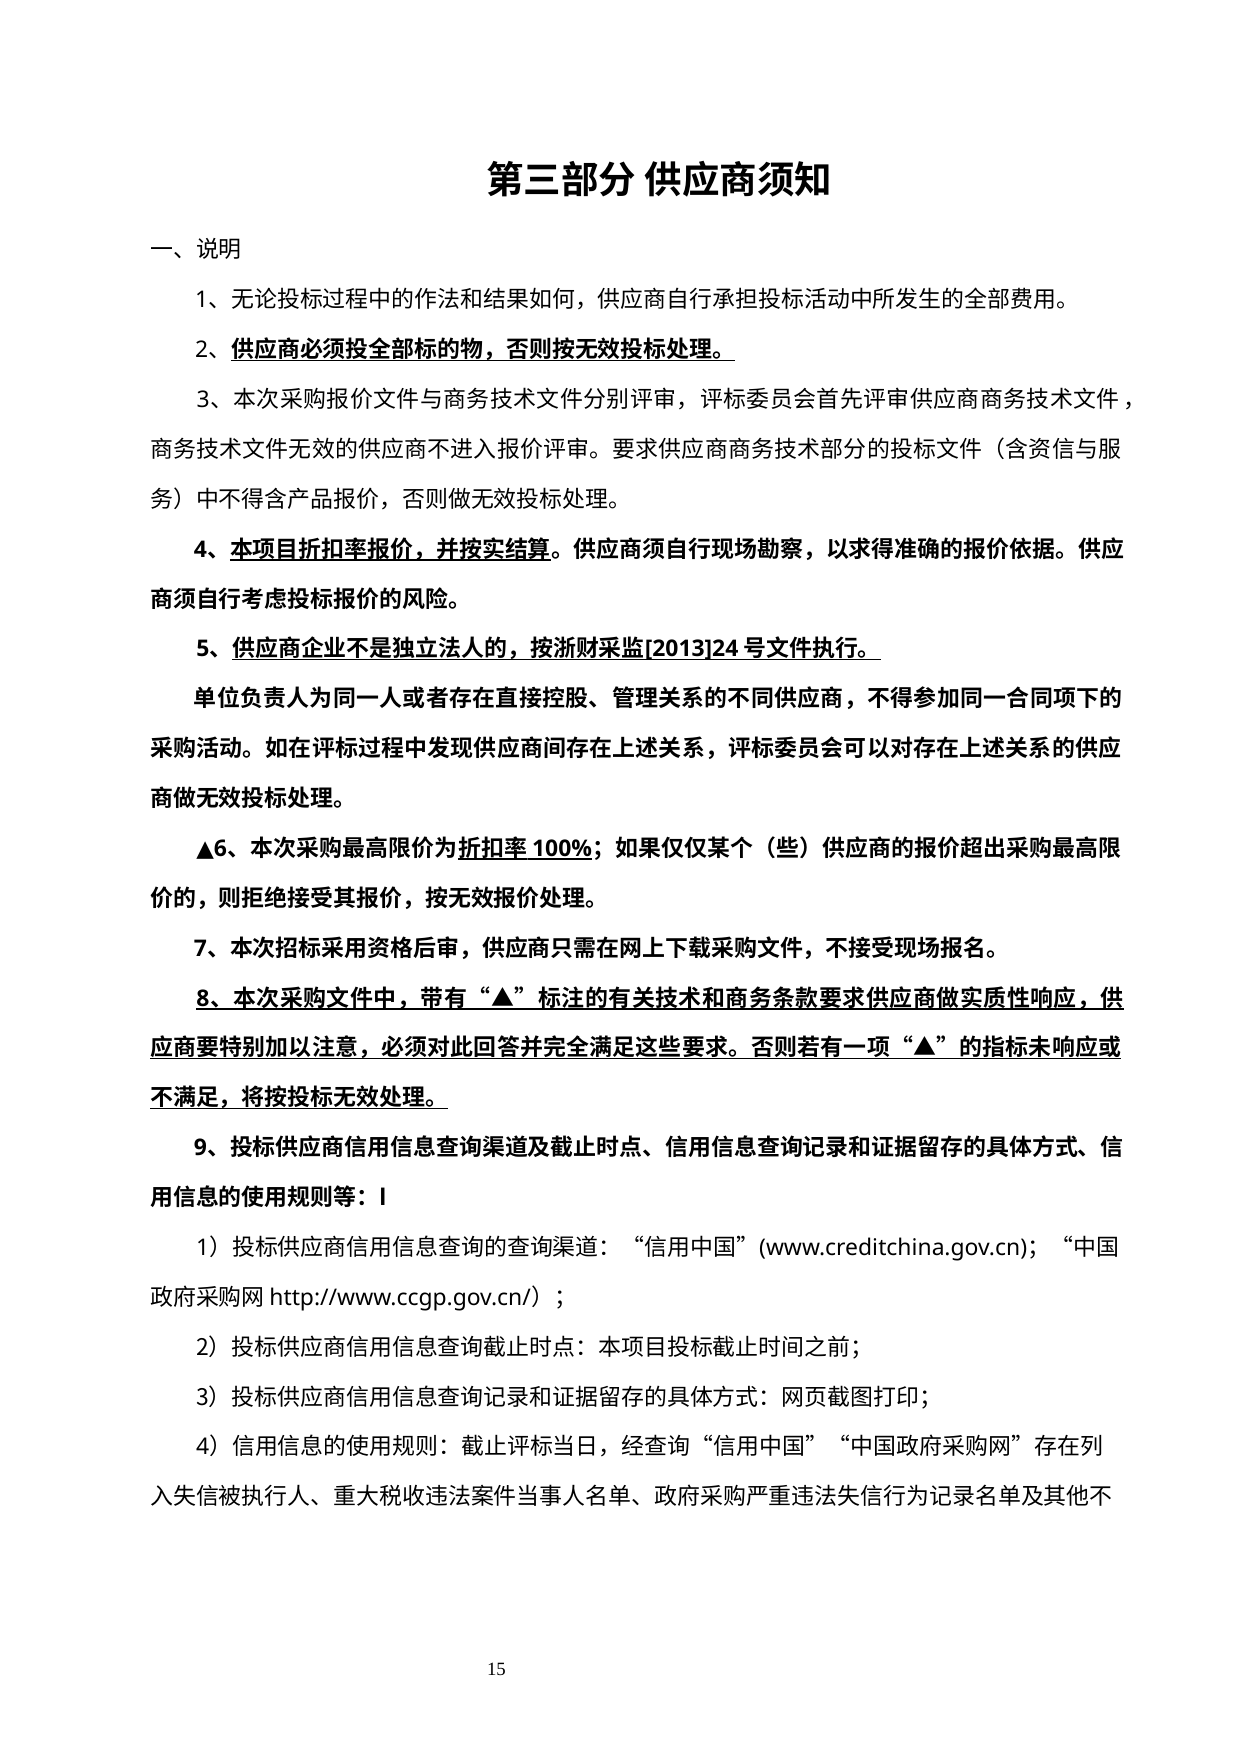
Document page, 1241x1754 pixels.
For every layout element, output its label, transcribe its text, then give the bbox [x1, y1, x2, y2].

text 9、投标供应商信用信息查询渠道及截止时点、信用信息查询记录和证据留存的具体方式、信用信息的使用规则等：l [150, 1129, 1124, 1212]
text 3）投标供应商信用信息查询记录和证据留存的具体方式：网页截图打印； [150, 1378, 1124, 1412]
text 1、无论投标过程中的作法和结果如何，供应商自行承担投标活动中所发生的全部费用。 [150, 281, 1124, 314]
text 3、本次采购报价文件与商务技术文件分别评审，评标委员会首先评审供应商商务技术文件，商务技术文件无效的供应商不进入报价评审。要求供应商商务技术部分的投标文件（含资信与服务）中不得含产品报价，否则做无效投标处理。 [150, 381, 1124, 514]
text 第三部分 供应商须知 [150, 150, 1124, 204]
text 2、供应商必须投全部标的物，否则按无效投标处理。 [150, 331, 1124, 364]
text 单位负责人为同一人或者存在直接控股、管理关系的不同供应商，不得参加同一合同项下的采购活动。如在评标过程中发现供应商间存在上述关系，评标委员会可以对存在上述关系的供应商做无效投标处理。 [150, 680, 1124, 813]
text 2）投标供应商信用信息查询截止时点：本项目投标截止时间之前； [150, 1329, 1124, 1362]
text 5、供应商企业不是独立法人的，按浙财采监[2013]24号文件执行。 [150, 630, 1124, 664]
text 7、本次招标采用资格后审，供应商只需在网上下载采购文件，不接受现场报名。 [150, 929, 1124, 963]
text ▲6、本次采购最高限价为折扣率100%；如果仅仅某个（些）供应商的报价超出采购最高限价的，则拒绝接受其报价，按无效报价处理。 [150, 830, 1124, 913]
text 1）投标供应商信用信息查询的查询渠道：“信用中国”(www.creditchina.gov.cn)；“中国政府采购网http://www.ccgp.gov.cn/）； [150, 1229, 1124, 1312]
text 4、本项目折扣率报价，并按实结算。供应商须自行现场勘察，以求得准确的报价依据。供应商须自行考虑投标报价的风险。 [150, 531, 1124, 614]
text 一、说明 [150, 231, 1124, 264]
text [150, 1428, 1124, 1511]
text 8、本次采购文件中，带有“▲”标注的有关技术和商务条款要求供应商做实质性响应，供应商要特别加以注意，必须对此回答并完全满足这些要求。否则若有一项“▲”的指标未响应或不满足，将按投标无效处理。 [150, 979, 1124, 1112]
